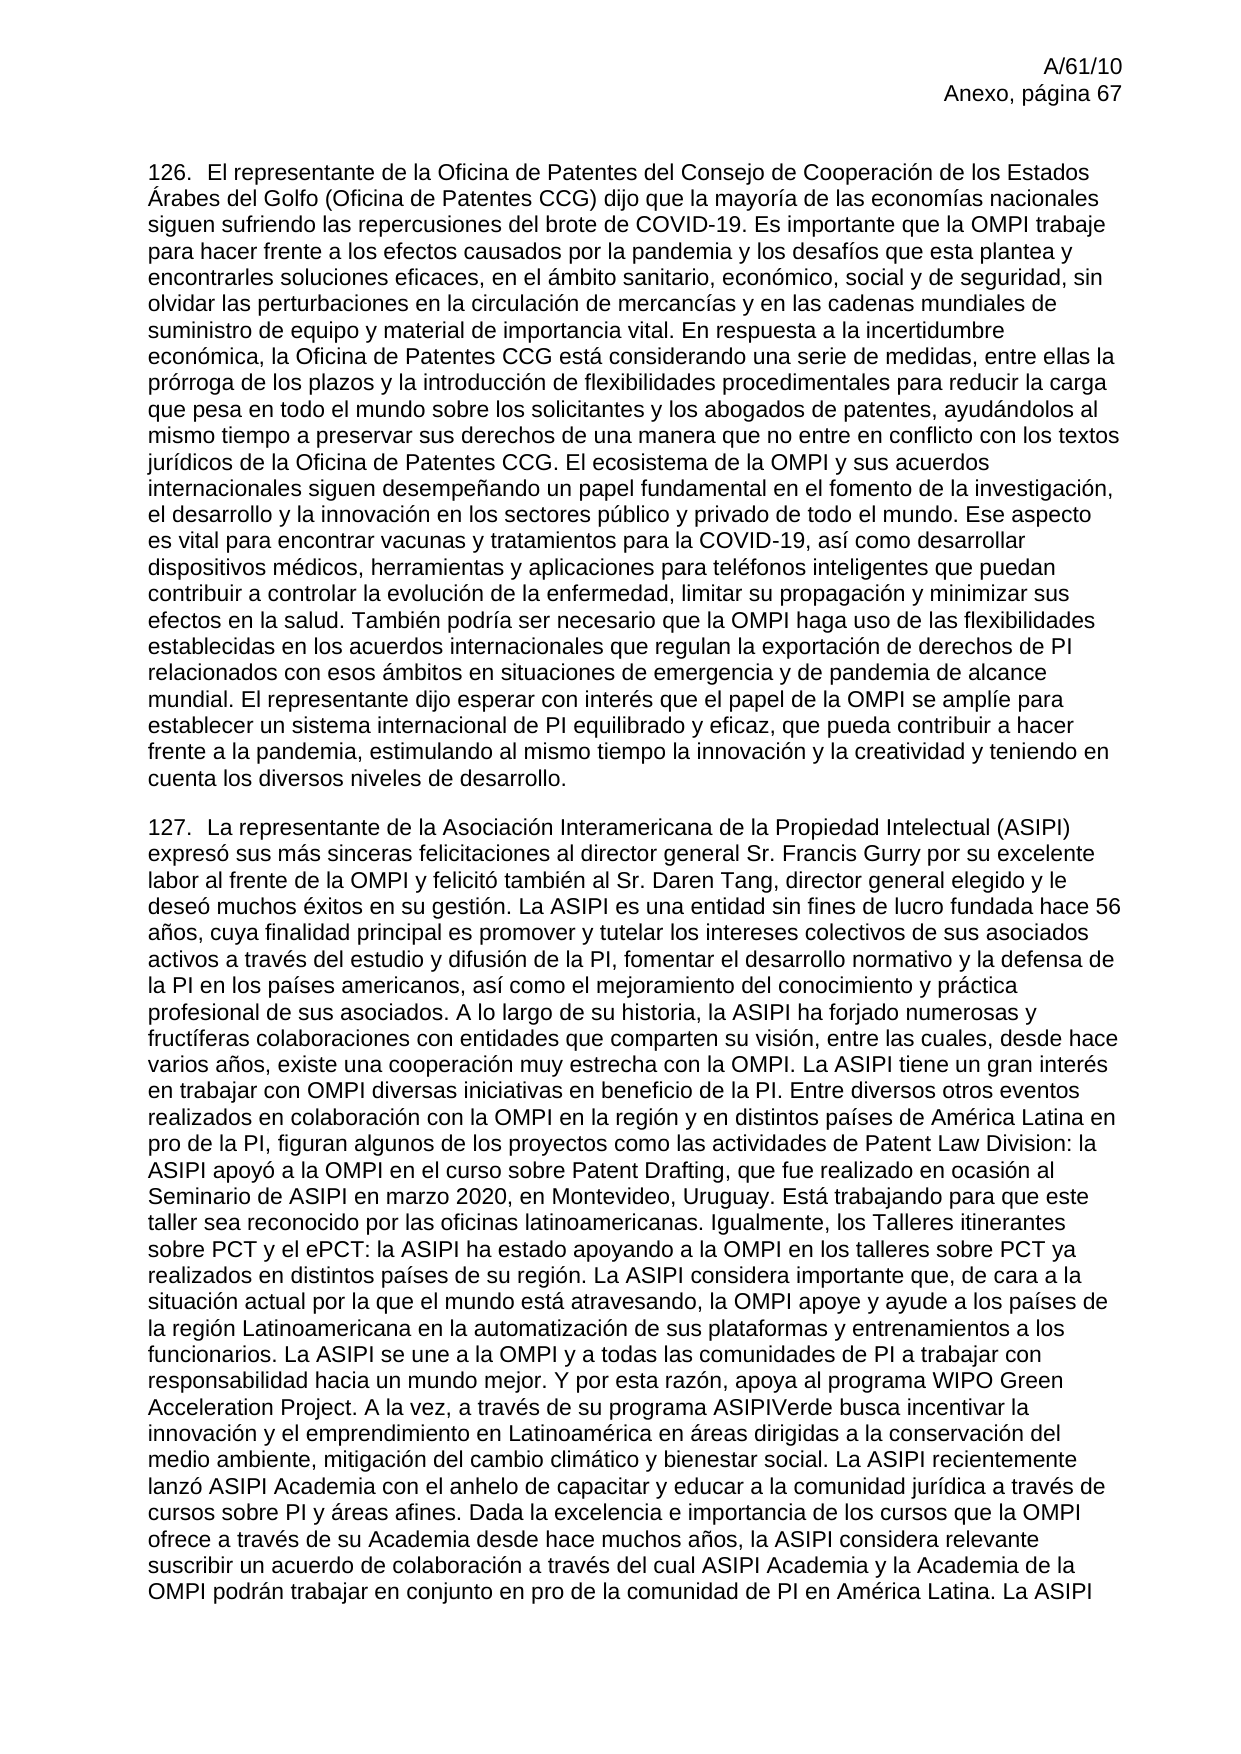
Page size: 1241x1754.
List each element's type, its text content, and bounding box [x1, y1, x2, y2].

text El representante de la Oficina de Patentes del Consejo de Cooperación de los Estados Árabes del Golfo (Oficina de Patentes CCG) dijo que la mayoría de las economías nacionales siguen sufriendo las repercusiones del brote de COVID-19. Es importante que la OMPI trabaje para hacer frente a los efectos causados por la pandemia y los desafíos que esta plantea y encontrarles soluciones eficaces, en el ámbito sanitario, económico, social y de seguridad, sin olvidar las perturbaciones en la circulación de mercancías y en las cadenas mundiales de suministro de equipo y material de importancia vital. En respuesta a la incertidumbre económica, la Oficina de Patentes CCG está considerando una serie de medidas, entre ellas la prórroga de los plazos y la introducción de flexibilidades procedimentales para reducir la carga que pesa en todo el mundo sobre los solicitantes y los abogados de patentes, ayudándolos al mismo tiempo a preservar sus derechos de una manera que no entre en conflicto con los textos jurídicos de la Oficina de Patentes CCG. El ecosistema de la OMPI y sus acuerdos internacionales siguen desempeñando un papel fundamental en el fomento de la investigación, el desarrollo y la innovación en los sectores público y privado de todo el mundo. Ese aspecto es vital para encontrar vacunas y tratamientos para la COVID-19, así como desarrollar dispositivos médicos, herramientas y aplicaciones para teléfonos inteligentes que puedan contribuir a controlar la evolución de la enfermedad, limitar su propagación y minimizar sus efectos en la salud. También podría ser necesario que la OMPI haga uso de las flexibilidades establecidas en los acuerdos internacionales que regulan la exportación de derechos de PI relacionados con esos ámbitos en situaciones de emergencia y de pandemia de alcance mundial. El representante dijo esperar con interés que el papel de la OMPI se amplíe para establecer un sistema internacional de PI equilibrado y eficaz, que pueda contribuir a hacer frente a la pandemia, estimulando al mismo tiempo la innovación y la creatividad y teniendo en cuenta los diversos niveles de desarrollo. [148, 158, 1122, 791]
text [148, 814, 1122, 1604]
